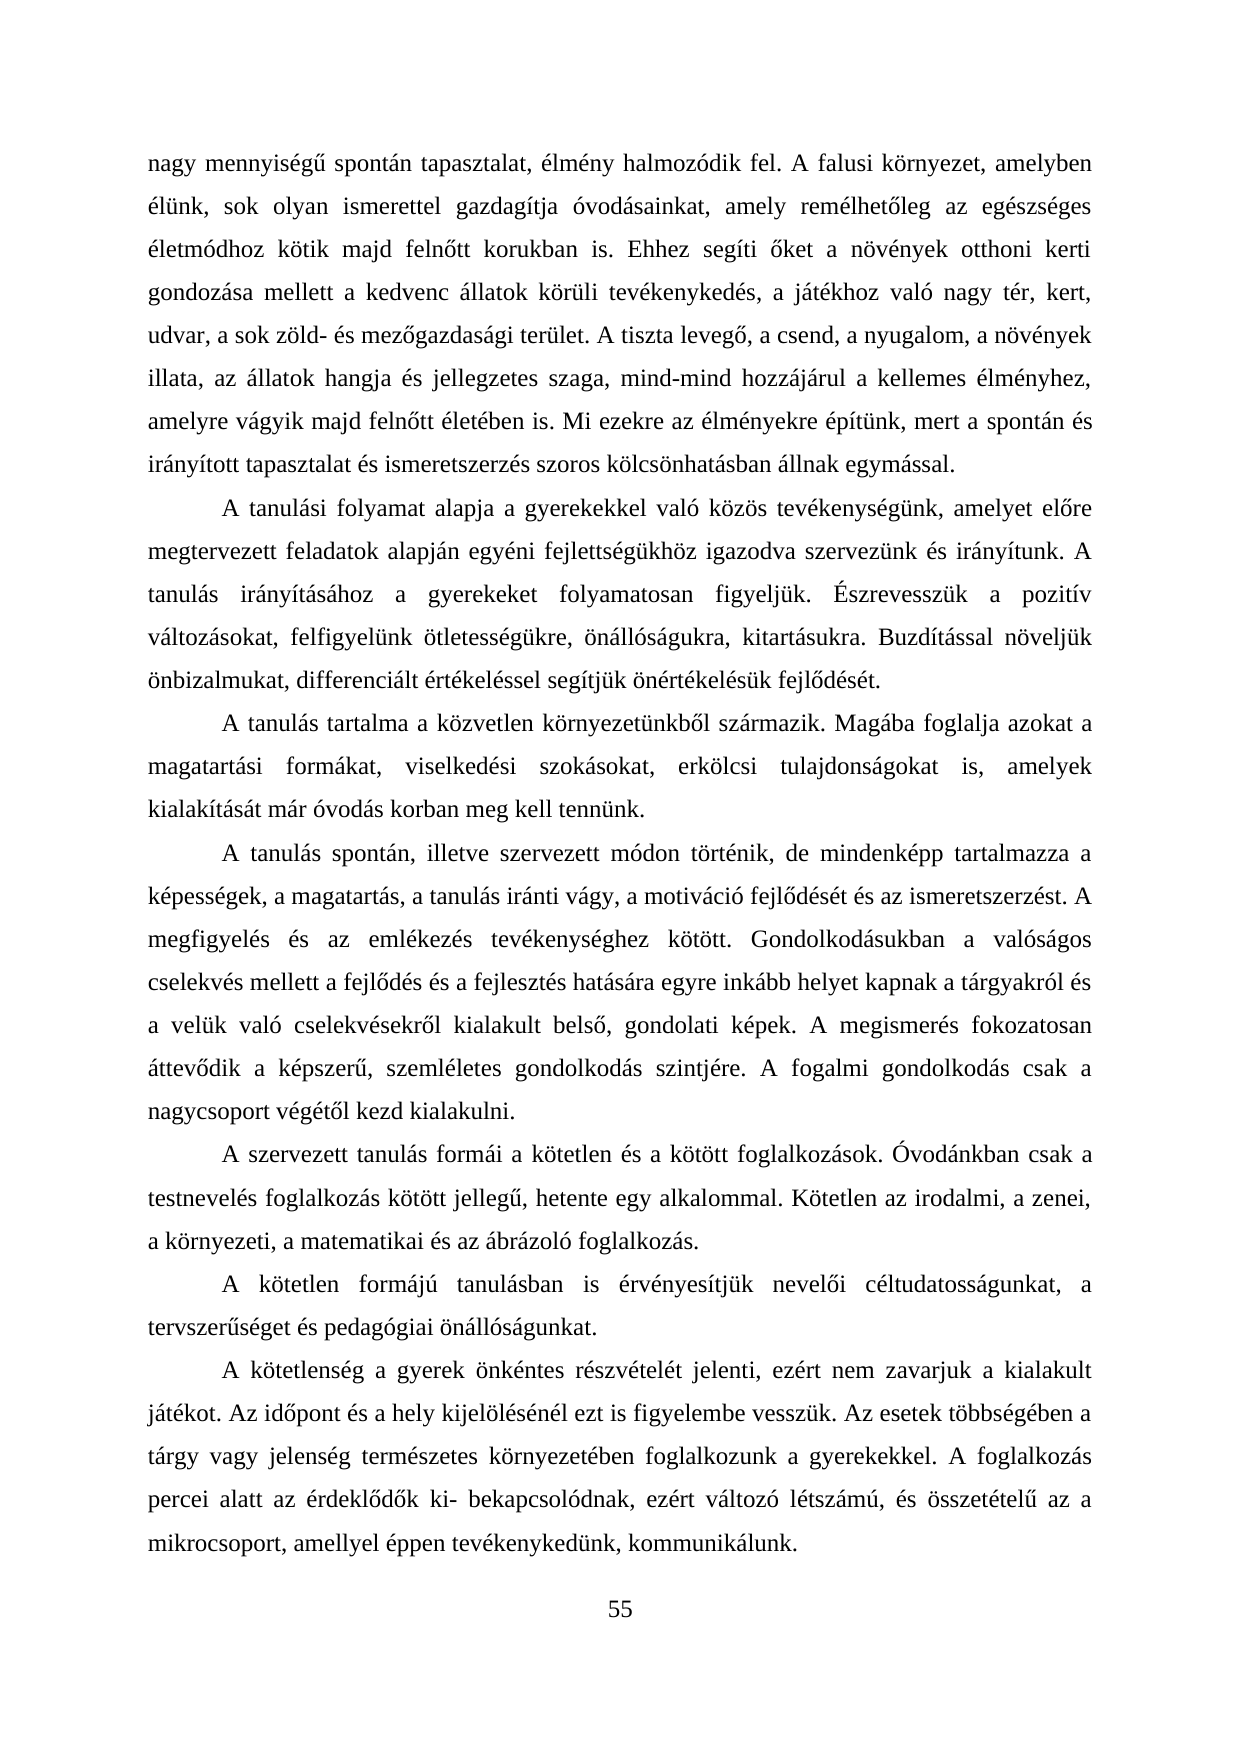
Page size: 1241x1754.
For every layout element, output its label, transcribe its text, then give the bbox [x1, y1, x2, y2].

text A tanulási folyamat alapja a gyerekekkel való közös tevékenységünk, amelyet előre megtervezett feladatok alapján egyéni fejlettségükhöz igazodva szervezünk és irányítunk. A tanulás irányításához a gyerekeket folyamatosan figyeljük. Észrevesszük a pozitív változásokat, felfigyelünk ötletességükre, önállóságukra, kitartásukra. Buzdítással növeljük önbizalmukat, differenciált értékeléssel segítjük önértékelésük fejlődését. [148, 493, 1093, 694]
text A kötetlen formájú tanulásban is érvényesítjük nevelői céltudatosságunkat, a tervszerűséget és pedagógiai önállóságunkat. [148, 1269, 1093, 1341]
text A tanulás spontán, illetve szervezett módon történik, de mindenképp tartalmazza a képességek, a magatartás, a tanulás iránti vágy, a motiváció fejlődését és az ismeretszerzést. A megfigyelés és az emlékezés tevékenységhez kötött. Gondolkodásukban a valóságos cselekvés mellett a fejlődés és a fejlesztés hatására egyre inkább helyet kapnak a tárgyakról és a velük való cselekvésekről kialakult belső, gondolati képek. A megismerés fokozatosan áttevődik a képszerű, szemléletes gondolkodás szintjére. A fogalmi gondolkodás csak a nagycsoport végétől kezd kialakulni. [148, 838, 1093, 1125]
text A kötetlenség a gyerek önkéntes részvételét jelenti, ezért nem zavarjuk a kialakult játékot. Az időpont és a hely kijelölésénél ezt is figyelembe vesszük. Az esetek többségében a tárgy vagy jelenség természetes környezetében foglalkozunk a gyerekekkel. A foglalkozás percei alatt az érdeklődők ki- bekapcsolódnak, ezért változó létszámú, és összetételű az a mikrocsoport, amellyel éppen tevékenykedünk, kommunikálunk. [148, 1355, 1093, 1556]
text A szervezett tanulás formái a kötetlen és a kötött foglalkozások. Óvodánkban csak a testnevelés foglalkozás kötött jellegű, hetente egy alkalommal. Kötetlen az irodalmi, a zenei, a környezeti, a matematikai és az ábrázoló foglalkozás. [148, 1139, 1093, 1254]
text A tanulás tartalma a közvetlen környezetünkből származik. Magába foglalja azokat a magatartási formákat, viselkedési szokásokat, erkölcsi tulajdonságokat is, amelyek kialakítását már óvodás korban meg kell tennünk. [148, 708, 1093, 823]
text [148, 148, 1093, 478]
